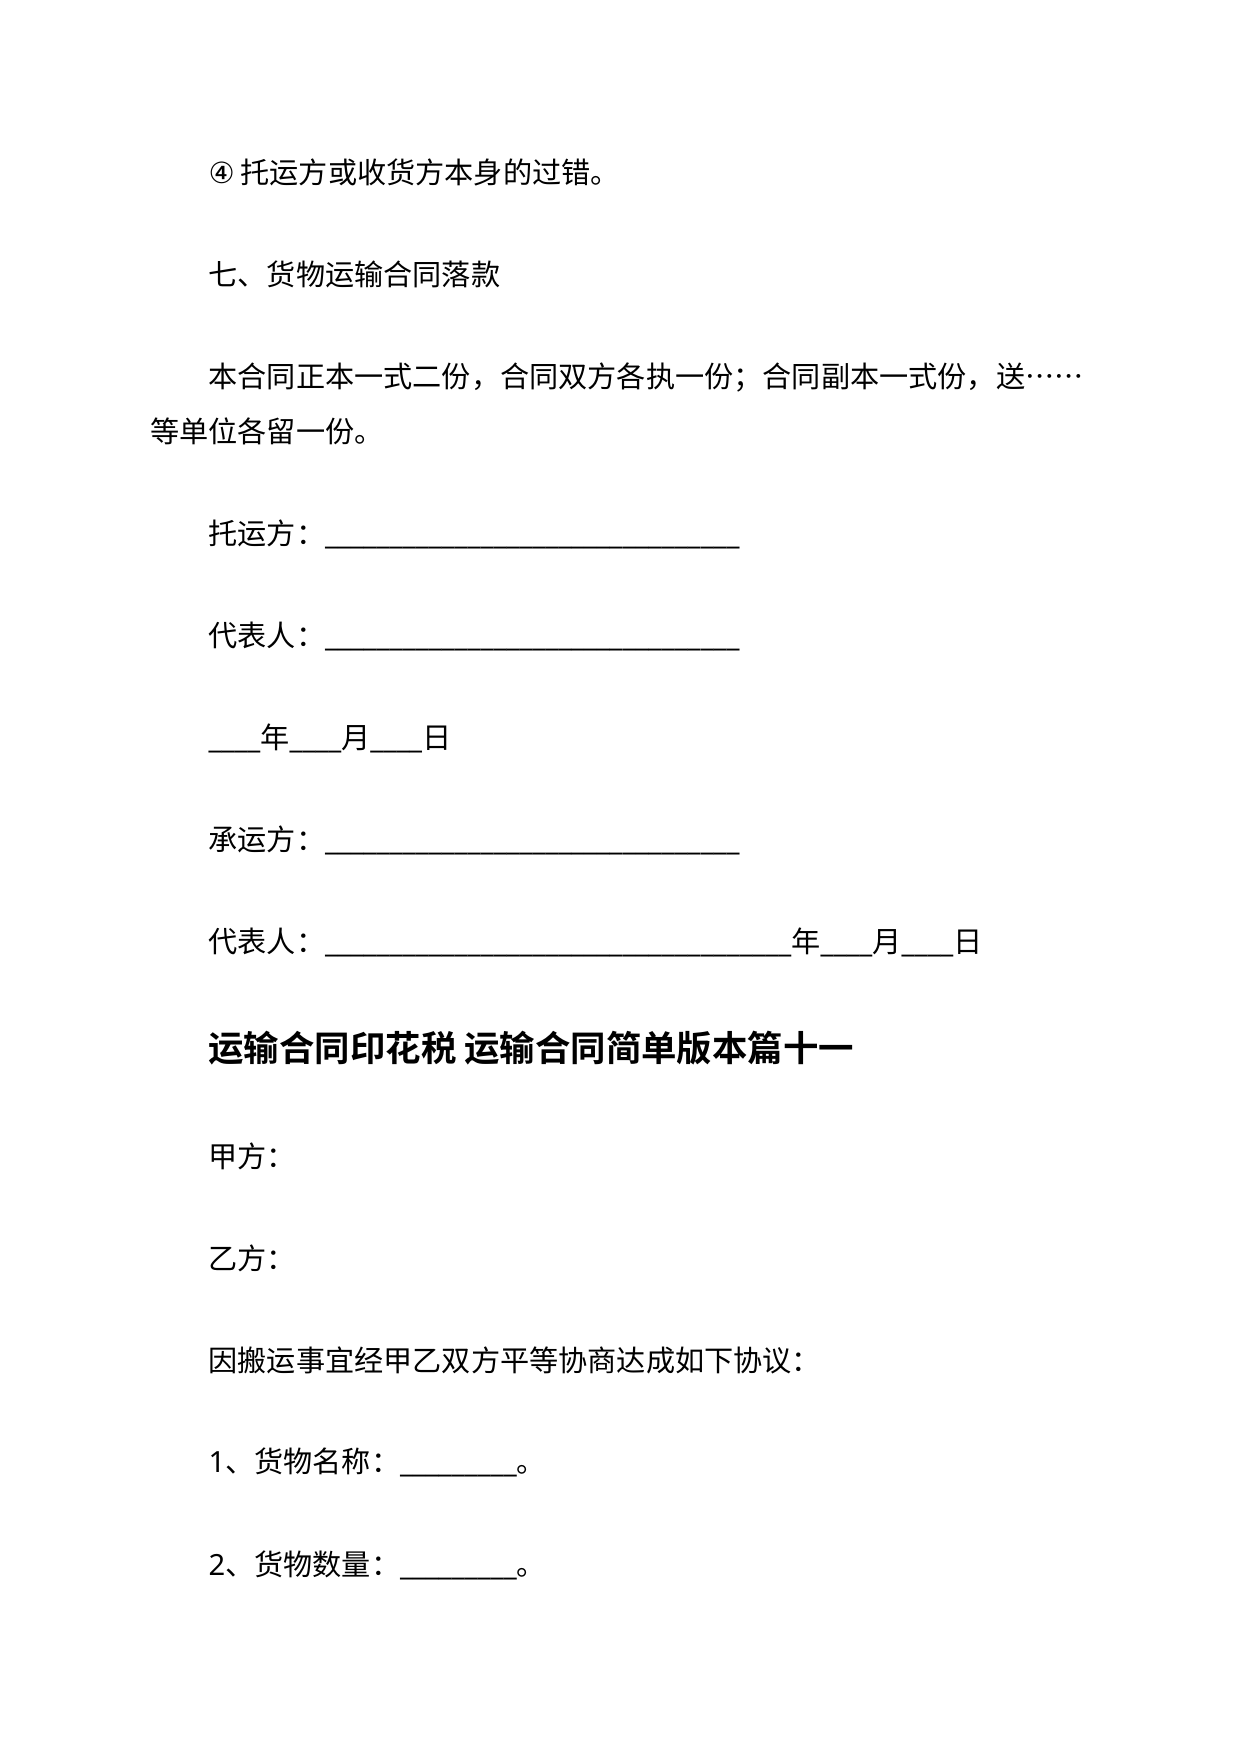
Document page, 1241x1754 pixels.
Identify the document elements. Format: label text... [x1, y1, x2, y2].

text 运输合同印花税 运输合同简单版本篇十一 [150, 1020, 1090, 1072]
text 代表人：________________________________ [150, 612, 1090, 655]
text 2、货物数量：_________。 [150, 1541, 1090, 1583]
text 托运方：________________________________ [150, 510, 1090, 553]
text 1、货物名称：_________。 [150, 1439, 1090, 1481]
text ____年____月____日 [150, 714, 1090, 757]
text 乙方： [150, 1236, 1090, 1278]
text ④托运方或收货方本身的过错。 [150, 150, 1090, 192]
text 代表人：____________________________________年____月____日 [150, 918, 1090, 961]
text 七、货物运输合同落款 [150, 252, 1090, 294]
text 甲方： [150, 1134, 1090, 1176]
text 本合同正本一式二份，合同双方各执一份；合同副本一式份，送……等单位各留一份。 [150, 354, 1090, 451]
text 承运方：________________________________ [150, 816, 1090, 859]
text 因搬运事宜经甲乙双方平等协商达成如下协议： [150, 1337, 1090, 1379]
